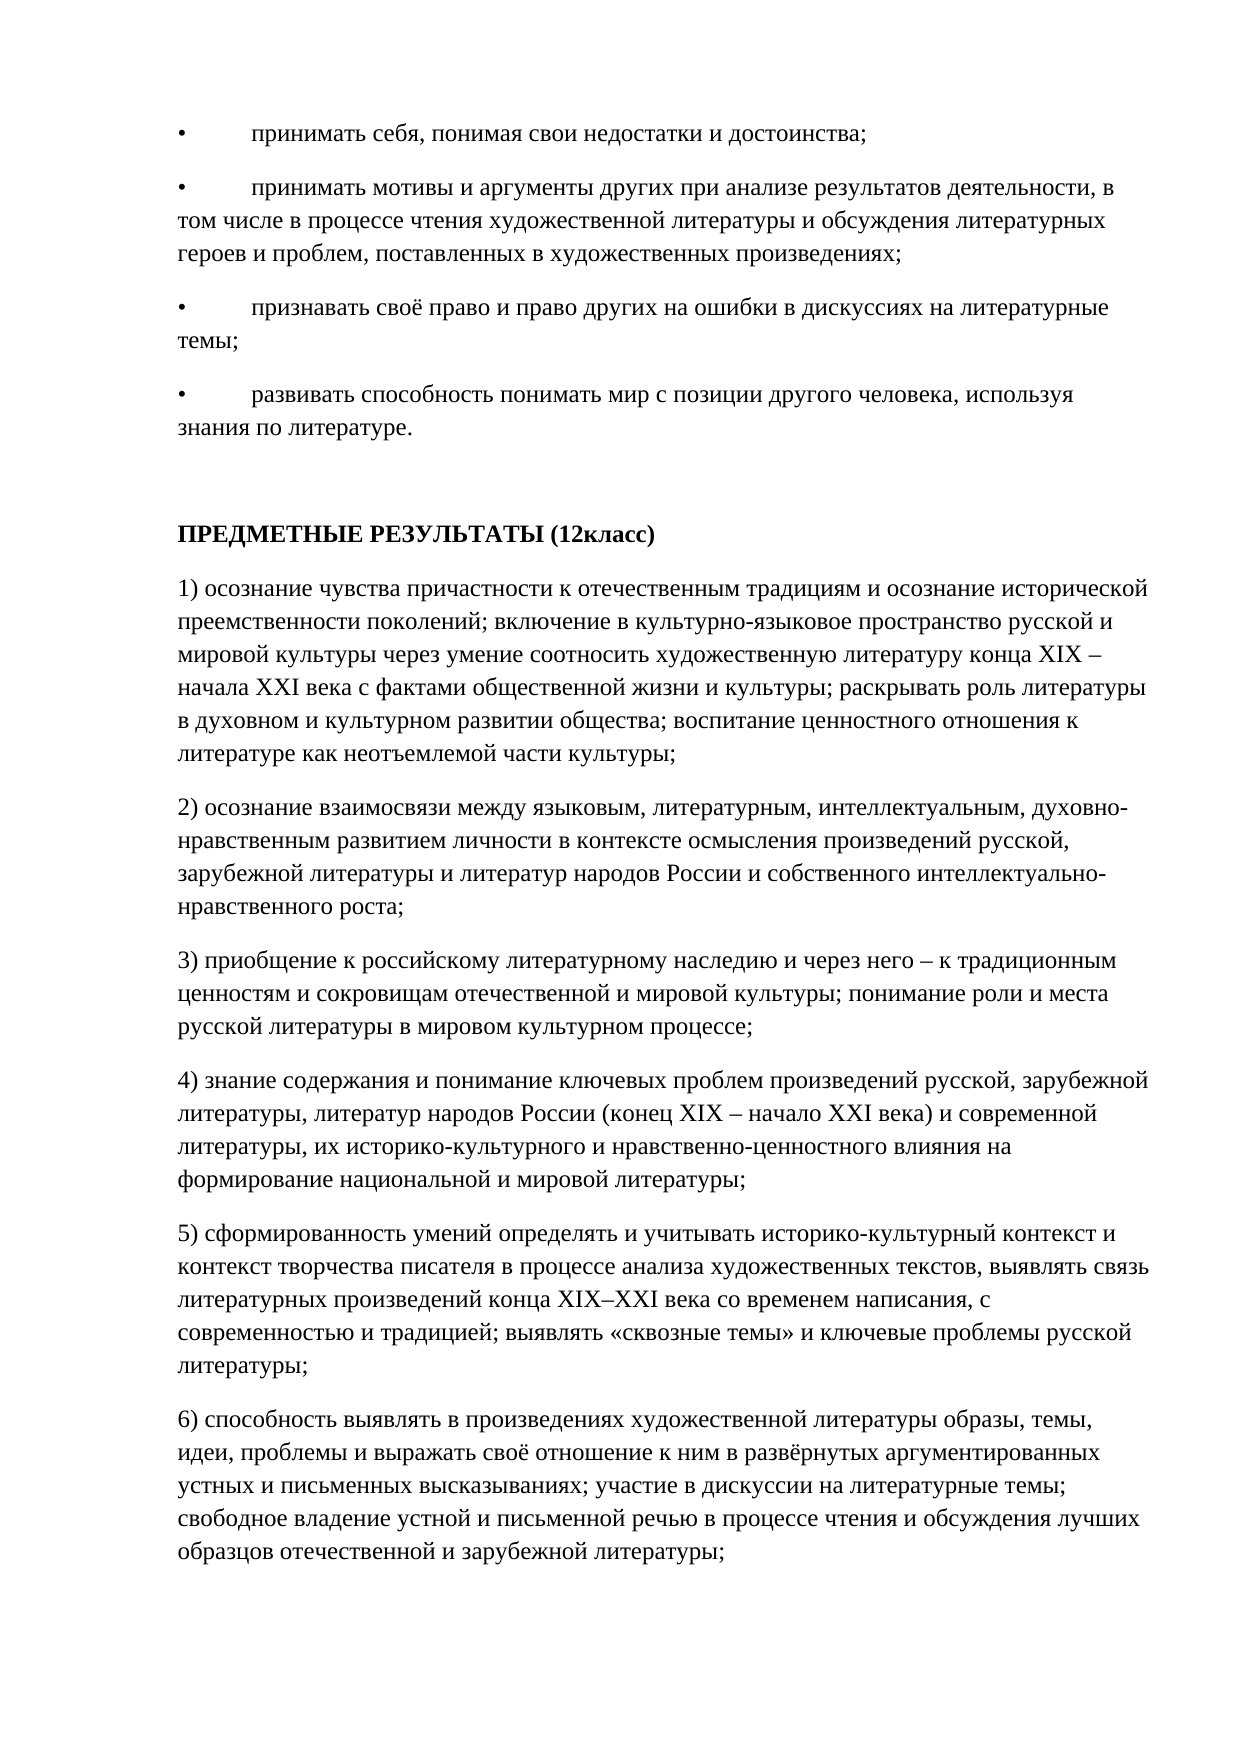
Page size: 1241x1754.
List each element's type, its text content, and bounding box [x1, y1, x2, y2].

text • развивать способность понимать мир с позиции другого человека, используя знания по литературе. [177, 379, 1152, 441]
text 3) приобщение к российскому литературному наследию и через него – к традиционным ценностям и сокровищам отечественной и мировой культуры; понимание роли и места русской литературы в мировом культурном процессе; [177, 945, 1152, 1040]
text • признавать своё право и право других на ошибки в дискуссиях на литературные темы; [177, 292, 1152, 354]
text 1) осознание чувства причастности к отечественным традициям и осознание исторической преемственности поколений; включение в культурно-языковое пространство русской и мировой культуры через умение соотносить художественную литературу конца XIX – начала XXI века с фактами общественной жизни и культуры; раскрывать роль литературы в духовном и культурном развитии общества; воспитание ценностного отношения к литературе как неотъемлемой части культуры; [177, 573, 1152, 767]
text 2) осознание взаимосвязи между языковым, литературным, интеллектуальным, духовно-нравственным развитием личности в контексте осмысления произведений русской, зарубежной литературы и литератур народов России и собственного интеллектуально-нравственного роста; [177, 792, 1152, 920]
text 4) знание содержания и понимание ключевых проблем произведений русской, зарубежной литературы, литератур народов России (конец XIX – начало XXI века) и современной литературы, их историко-культурного и нравственно-ценностного влияния на формирование национальной и мировой литературы; [177, 1065, 1152, 1193]
text 6) способность выявлять в произведениях художественной литературы образы, темы, идеи, проблемы и выражать своё отношение к ним в развёрнутых аргументированных устных и письменных высказываниях; участие в дискуссии на литературные темы; свободное владение устной и письменной речью в процессе чтения и обсуждения лучших образцов отечественной и зарубежной литературы; [177, 1404, 1152, 1565]
text • принимать себя, понимая свои недостатки и достоинства; [177, 118, 1152, 147]
text • принимать мотивы и аргументы других при анализе результатов деятельности, в том числе в процессе чтения художественной литературы и обсуждения литературных героев и проблем, поставленных в художественных произведениях; [177, 172, 1152, 267]
text ПРЕДМЕТНЫЕ РЕЗУЛЬТАТЫ (12класс) [177, 519, 1152, 548]
text 5) сформированность умений определять и учитывать историко-культурный контекст и контекст творчества писателя в процессе анализа художественных текстов, выявлять связь литературных произведений конца XIX–XXI века со временем написания, с современностью и традицией; выявлять «сквозные темы» и ключевые проблемы русской литературы; [177, 1218, 1152, 1379]
